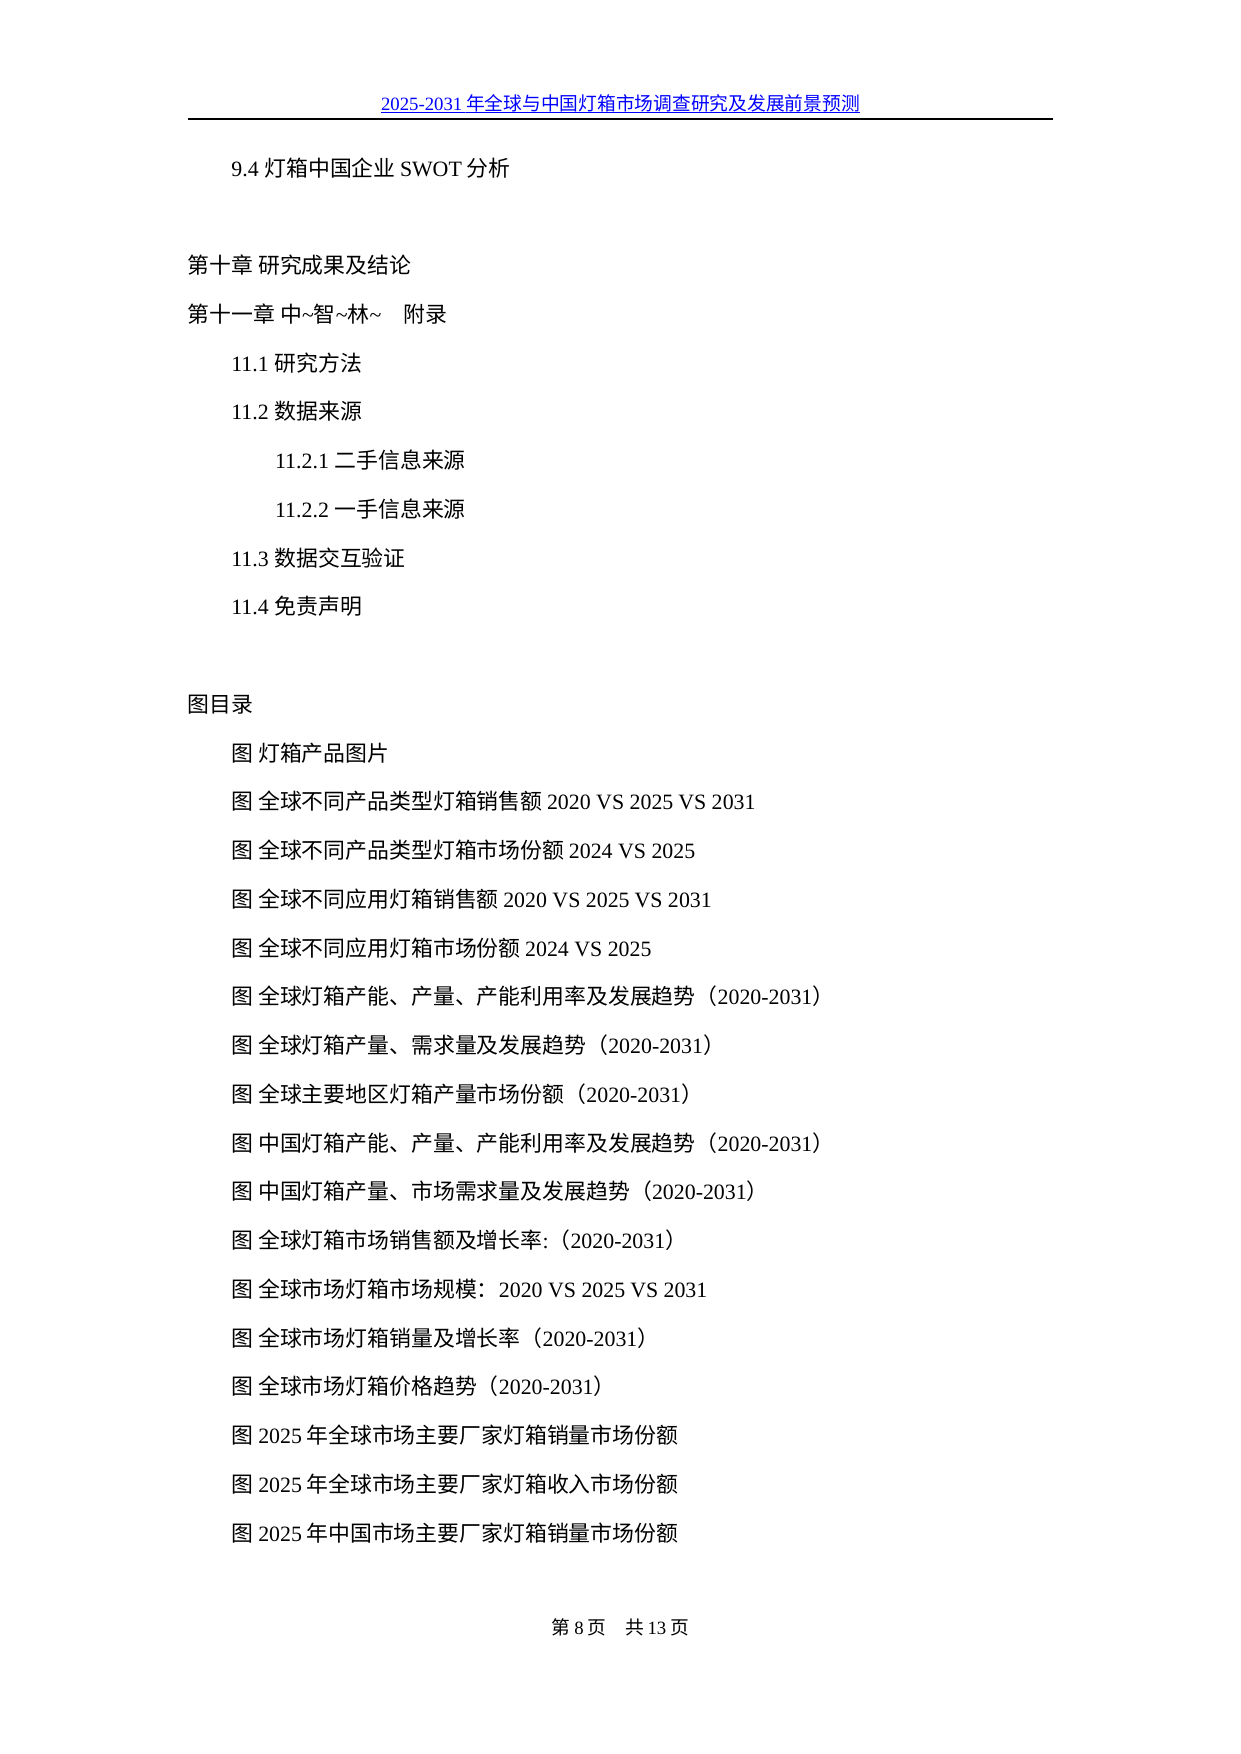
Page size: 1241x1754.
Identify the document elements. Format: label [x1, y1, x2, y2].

text [187, 150, 1053, 1548]
